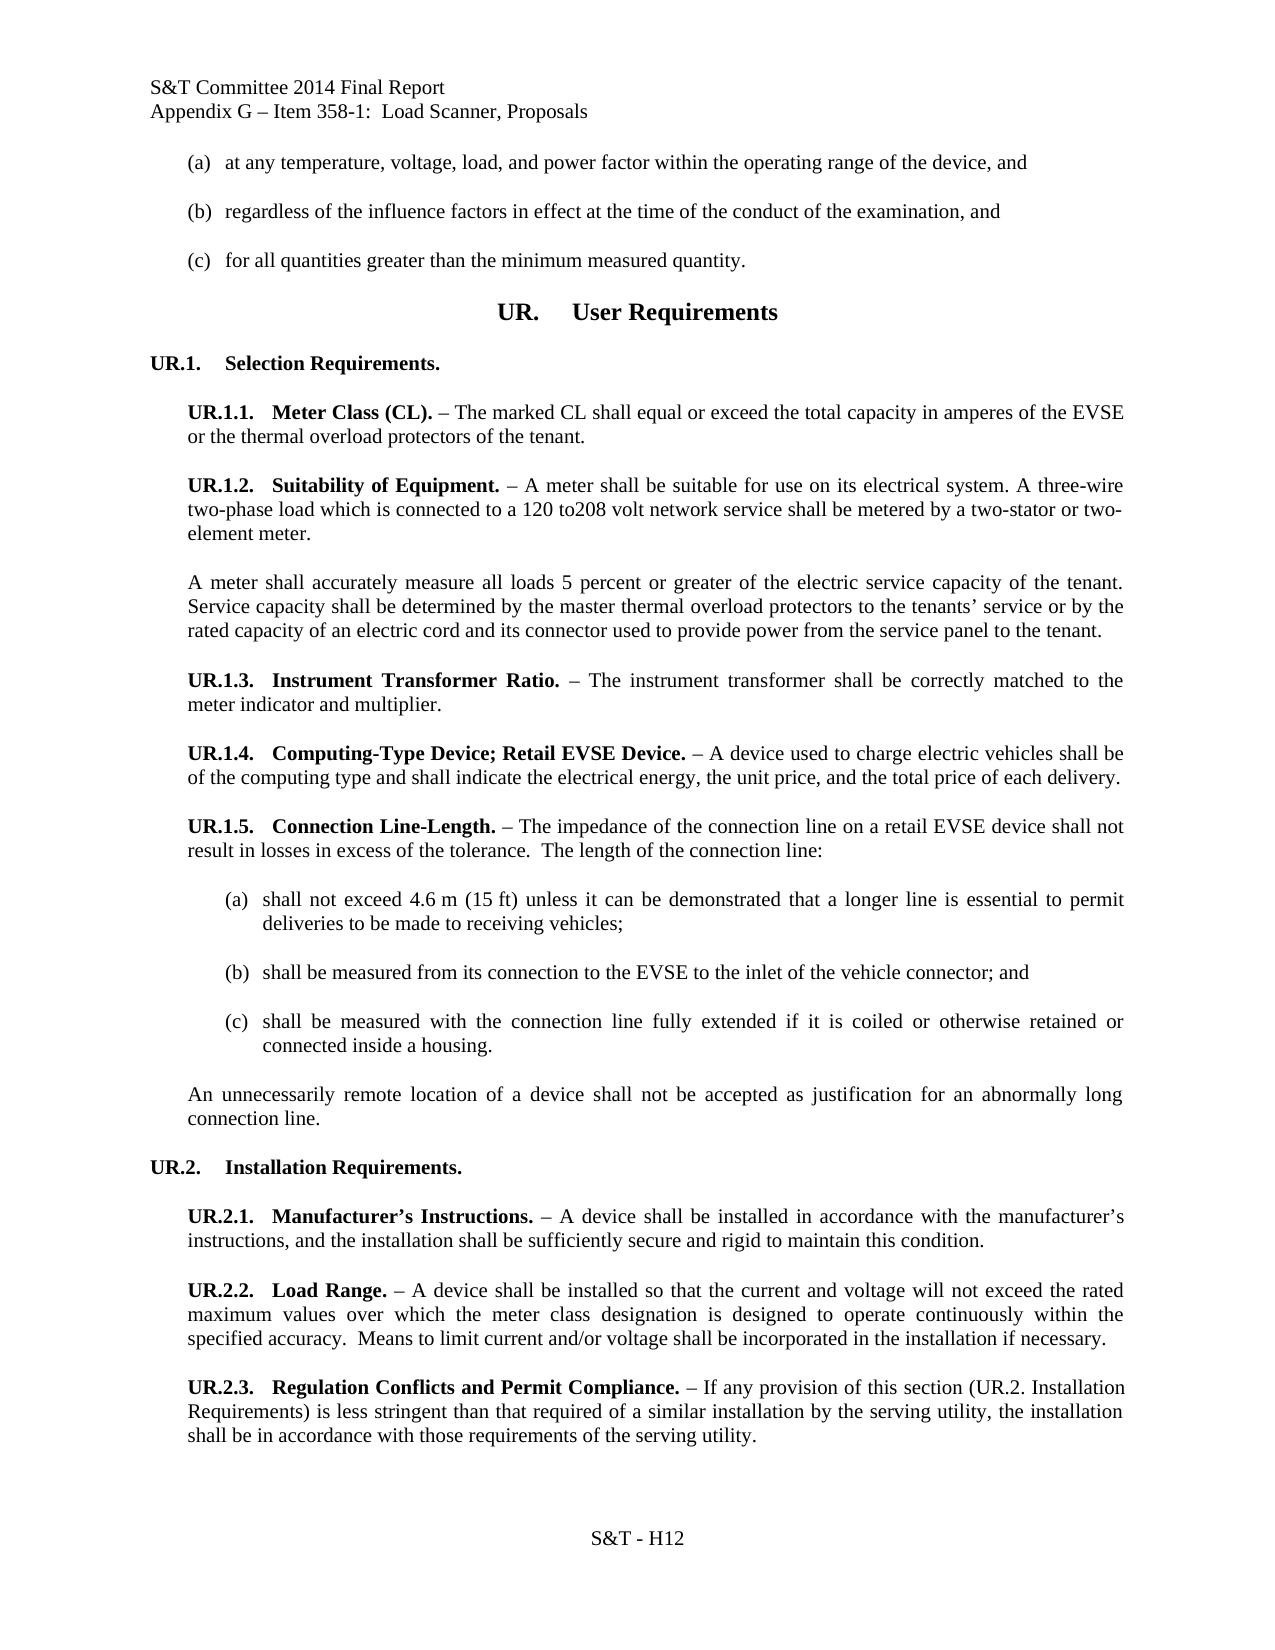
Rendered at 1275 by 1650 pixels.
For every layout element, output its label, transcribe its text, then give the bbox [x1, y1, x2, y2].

text UR.1.2. Suitability of Equipment. – A meter shall be suitable for use on its electrical system. A three-wire two-phase load which is connected to a 120 to208 volt network service shall be metered by a two-stator or two-element meter. [187, 473, 1125, 545]
text UR.1.1. Meter Class (CL). – The marked CL shall equal or exceed the total capacity in amperes of the EVSE or the thermal overload protectors of the tenant. [187, 400, 1125, 448]
text A meter shall accurately measure all loads 5 percent or greater of the electric service capacity of the tenant. Service capacity shall be determined by the master thermal overload protectors to the tenants’ service or by the rated capacity of an electric cord and its connector used to provide power from the service panel to the tenant. [187, 570, 1125, 642]
text UR.1.4. Computing-Type Device; Retail EVSE Device. – A device used to charge electric vehicles shall be of the computing type and shall indicate the electrical energy, the unit price, and the total price of each delivery. [187, 741, 1125, 789]
text UR.2. Installation Requirements. [150, 1155, 1125, 1179]
text UR.2.2. Load Range. – A device shall be installed so that the current and voltage will not exceed the rated maximum values over which the meter class designation is designed to operate continuously within the specified accuracy. Means to limit current and/or voltage shall be incorporated in the installation if necessary. [187, 1277, 1125, 1350]
text UR.1.3. Instrument Transformer Ratio. – The instrument transformer shall be correctly matched to the meter indicator and multiplier. [187, 667, 1125, 716]
list shall be measured from its connection to the EVSE to the inlet of the vehicle connector; and [225, 960, 1125, 984]
text UR. User Requirements [150, 297, 1125, 326]
text UR.1.5. Connection Line-Length. – The impedance of the connection line on a retail EVSE device shall not result in losses in excess of the tolerance. The length of the connection line: [187, 814, 1125, 862]
text UR.2.3. Regulation Conflicts and Permit Compliance. – If any provision of this section (UR.2. Installation Requirements) is less stringent than that required of a similar installation by the serving utility, the installation shall be in accordance with those requirements of the serving utility. [187, 1375, 1125, 1447]
list at any temperature, voltage, load, and power factor within the operating range of the device, and [187, 150, 1125, 174]
list regardless of the influence factors in effect at the time of the conduct of the examination, and [187, 199, 1125, 223]
list for all quantities greater than the minimum measured quantity. [187, 248, 1125, 272]
list shall not exceed 4.6 m (15 ft) unless it can be demonstrated that a longer line is essential to permit deliveries to be made to receiving vehicles; [225, 887, 1125, 935]
text An unnecessarily remote location of a device shall not be accepted as justification for an abnormally long connection line. [187, 1082, 1125, 1130]
text UR.2.1. Manufacturer’s Instructions. – A device shall be installed in accordance with the manufacturer’s instructions, and the installation shall be sufficiently secure and rigid to maintain this condition. [187, 1204, 1125, 1252]
text UR.1. Selection Requirements. [150, 351, 1125, 375]
list shall be measured with the connection line fully extended if it is coiled or otherwise retained or connected inside a housing. [225, 1009, 1125, 1057]
